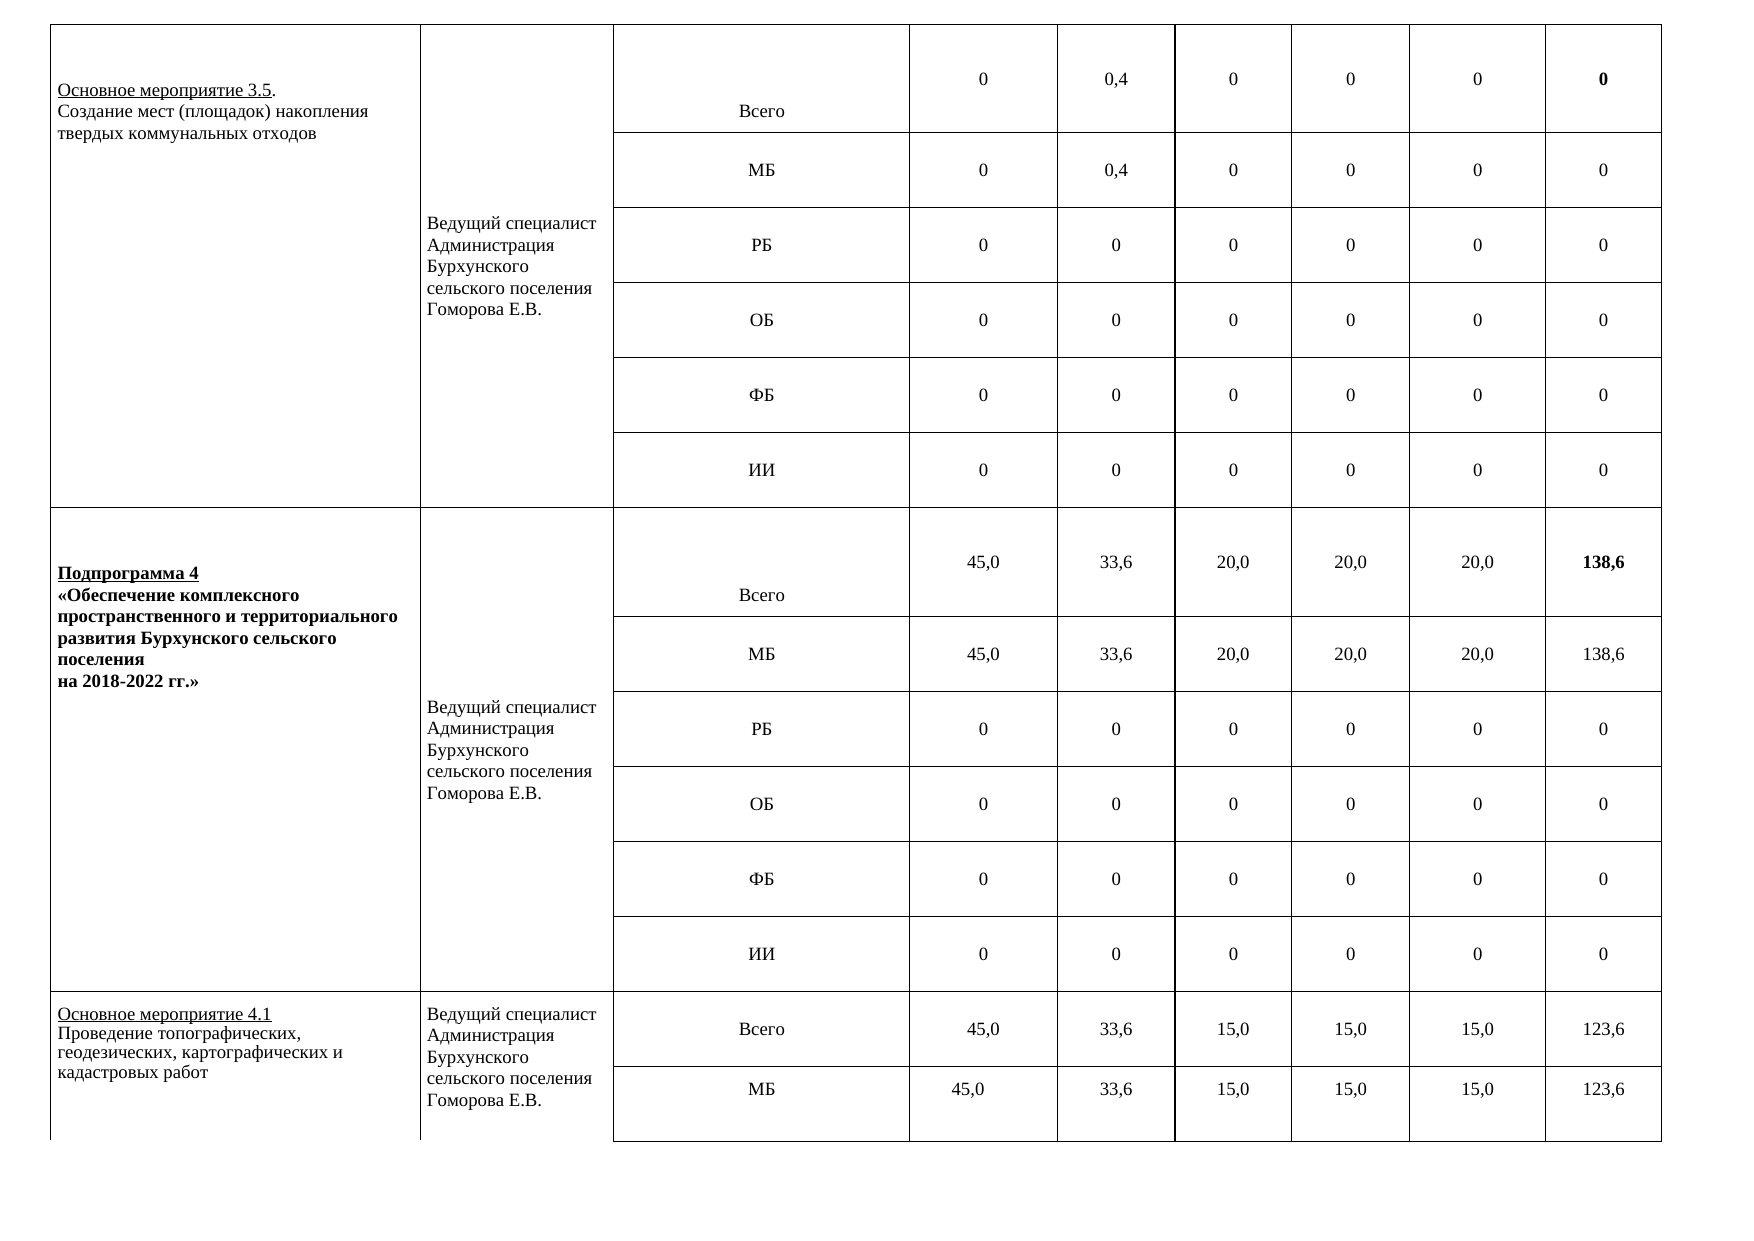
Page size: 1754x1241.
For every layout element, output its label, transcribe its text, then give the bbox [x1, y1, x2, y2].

table_cell 0 [1292, 283, 1409, 357]
table_cell ФБ [614, 842, 909, 916]
table_cell 0 [1176, 208, 1291, 282]
table_cell ОБ [614, 283, 909, 357]
table_cell РБ [614, 692, 909, 766]
table_cell 0 [1410, 283, 1545, 357]
table_cell 15,0 [1176, 1067, 1291, 1141]
table_cell 0 [1546, 358, 1661, 432]
table_cell 0 [1410, 433, 1545, 507]
table_cell 0 [910, 133, 1057, 207]
table_cell 123,6 [1546, 1067, 1661, 1141]
table_cell 0 [1292, 133, 1409, 207]
table_cell 45,0 [910, 617, 1057, 691]
table_cell 20,0 [1292, 617, 1409, 691]
table_cell ИИ [614, 433, 909, 507]
table_cell 0 [1292, 692, 1409, 766]
table_cell 0 [1176, 358, 1291, 432]
table_cell Ведущий специалист Администрация Бурхунского сельского поселения Гоморова Е.В. [421, 25, 613, 507]
table_cell МБ [614, 133, 909, 207]
table_cell 15,0 [1410, 1067, 1545, 1141]
table_cell 15,0 [1292, 992, 1409, 1066]
table_cell 123,6 [1546, 992, 1661, 1066]
table_cell 0 [1176, 133, 1291, 207]
table_cell 0 [910, 25, 1057, 132]
table_cell Всего [614, 25, 909, 132]
table_cell 0 [1410, 767, 1545, 841]
table_cell 0 [1546, 433, 1661, 507]
table_cell 0 [1058, 283, 1174, 357]
table_cell 0 [1410, 358, 1545, 432]
table_cell 0 [1546, 917, 1661, 991]
table_cell 15,0 [1176, 992, 1291, 1066]
table_cell 45,0 [910, 1067, 1057, 1141]
table_cell 0 [1410, 133, 1545, 207]
table_cell 0 [1292, 433, 1409, 507]
table_cell 33,6 [1058, 617, 1174, 691]
table_cell 20,0 [1410, 617, 1545, 691]
table_cell Ведущий специалист Администрация Бурхунского сельского поселения Гоморова Е.В. [421, 508, 613, 991]
table_cell 0 [1546, 133, 1661, 207]
table_cell 0 [910, 767, 1057, 841]
table_cell Основное мероприятие 4.1 Проведение топографических, геодезических, картографических и кадастровых работ [51, 992, 420, 1141]
table_cell 0 [1410, 917, 1545, 991]
table_cell РБ [614, 208, 909, 282]
table_cell Всего [614, 992, 909, 1066]
table_cell 0,4 [1058, 133, 1174, 207]
table_cell ИИ [614, 917, 909, 991]
table_cell 0 [910, 692, 1057, 766]
table_cell 33,6 [1058, 508, 1174, 616]
table_cell 0 [1546, 842, 1661, 916]
table_cell 20,0 [1410, 508, 1545, 616]
table_cell 0 [1292, 917, 1409, 991]
table_cell Всего [614, 508, 909, 616]
table_cell 138,6 [1546, 508, 1661, 616]
table_cell 0 [1058, 767, 1174, 841]
table_cell 0 [1292, 25, 1409, 132]
table_cell 20,0 [1176, 508, 1291, 616]
table_cell 0,4 [1058, 25, 1174, 132]
table_cell 0 [1058, 433, 1174, 507]
table_cell МБ [614, 1067, 909, 1141]
table_cell 0 [910, 358, 1057, 432]
table_cell 45,0 [910, 508, 1057, 616]
table_cell 0 [1058, 842, 1174, 916]
table_cell 0 [1176, 767, 1291, 841]
table_cell 0 [1292, 767, 1409, 841]
table_cell 33,6 [1058, 992, 1174, 1066]
table_cell 0 [1292, 358, 1409, 432]
table_cell 0 [1176, 283, 1291, 357]
table_cell 138,6 [1546, 617, 1661, 691]
table_cell 0 [1410, 208, 1545, 282]
table_cell 45,0 [910, 992, 1057, 1066]
table_cell 0 [1292, 842, 1409, 916]
table_cell 0 [1410, 692, 1545, 766]
table_cell 0 [910, 208, 1057, 282]
table_cell Основное мероприятие 3.5. Создание мест (площадок) накопления твердых коммунальных отходов [51, 25, 420, 507]
table_cell 0 [910, 283, 1057, 357]
table_cell 0 [1410, 842, 1545, 916]
table_cell 0 [1058, 358, 1174, 432]
table_cell 0 [910, 842, 1057, 916]
table_cell 20,0 [1292, 508, 1409, 616]
table_cell 0 [1176, 842, 1291, 916]
table_cell ОБ [614, 767, 909, 841]
table_cell 0 [910, 433, 1057, 507]
table_cell Подпрограмма 4 «Обеспечение комплексного пространственного и территориального развития Бурхунского сельского поселения на 2018-2022 гг.» [51, 508, 420, 991]
table_cell 0 [1546, 767, 1661, 841]
table_cell 0 [1176, 25, 1291, 132]
table_cell 20,0 [1176, 617, 1291, 691]
table_cell 0 [1176, 692, 1291, 766]
table_cell 0 [1176, 917, 1291, 991]
table_cell 0 [910, 917, 1057, 991]
table_cell 0 [1546, 283, 1661, 357]
table_cell 0 [1546, 208, 1661, 282]
table_cell 0 [1058, 917, 1174, 991]
table_cell 0 [1058, 208, 1174, 282]
table_cell МБ [614, 617, 909, 691]
table_cell 33,6 [1058, 1067, 1174, 1141]
table_cell 0 [1546, 25, 1661, 132]
table_cell 15,0 [1292, 1067, 1409, 1141]
table_cell ФБ [614, 358, 909, 432]
table_cell 0 [1292, 208, 1409, 282]
table_cell 0 [1546, 692, 1661, 766]
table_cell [420, 992, 613, 1141]
table_cell 0 [1410, 25, 1545, 132]
table_cell 0 [1058, 692, 1174, 766]
table_cell 0 [1176, 433, 1291, 507]
table_cell 15,0 [1410, 992, 1545, 1066]
